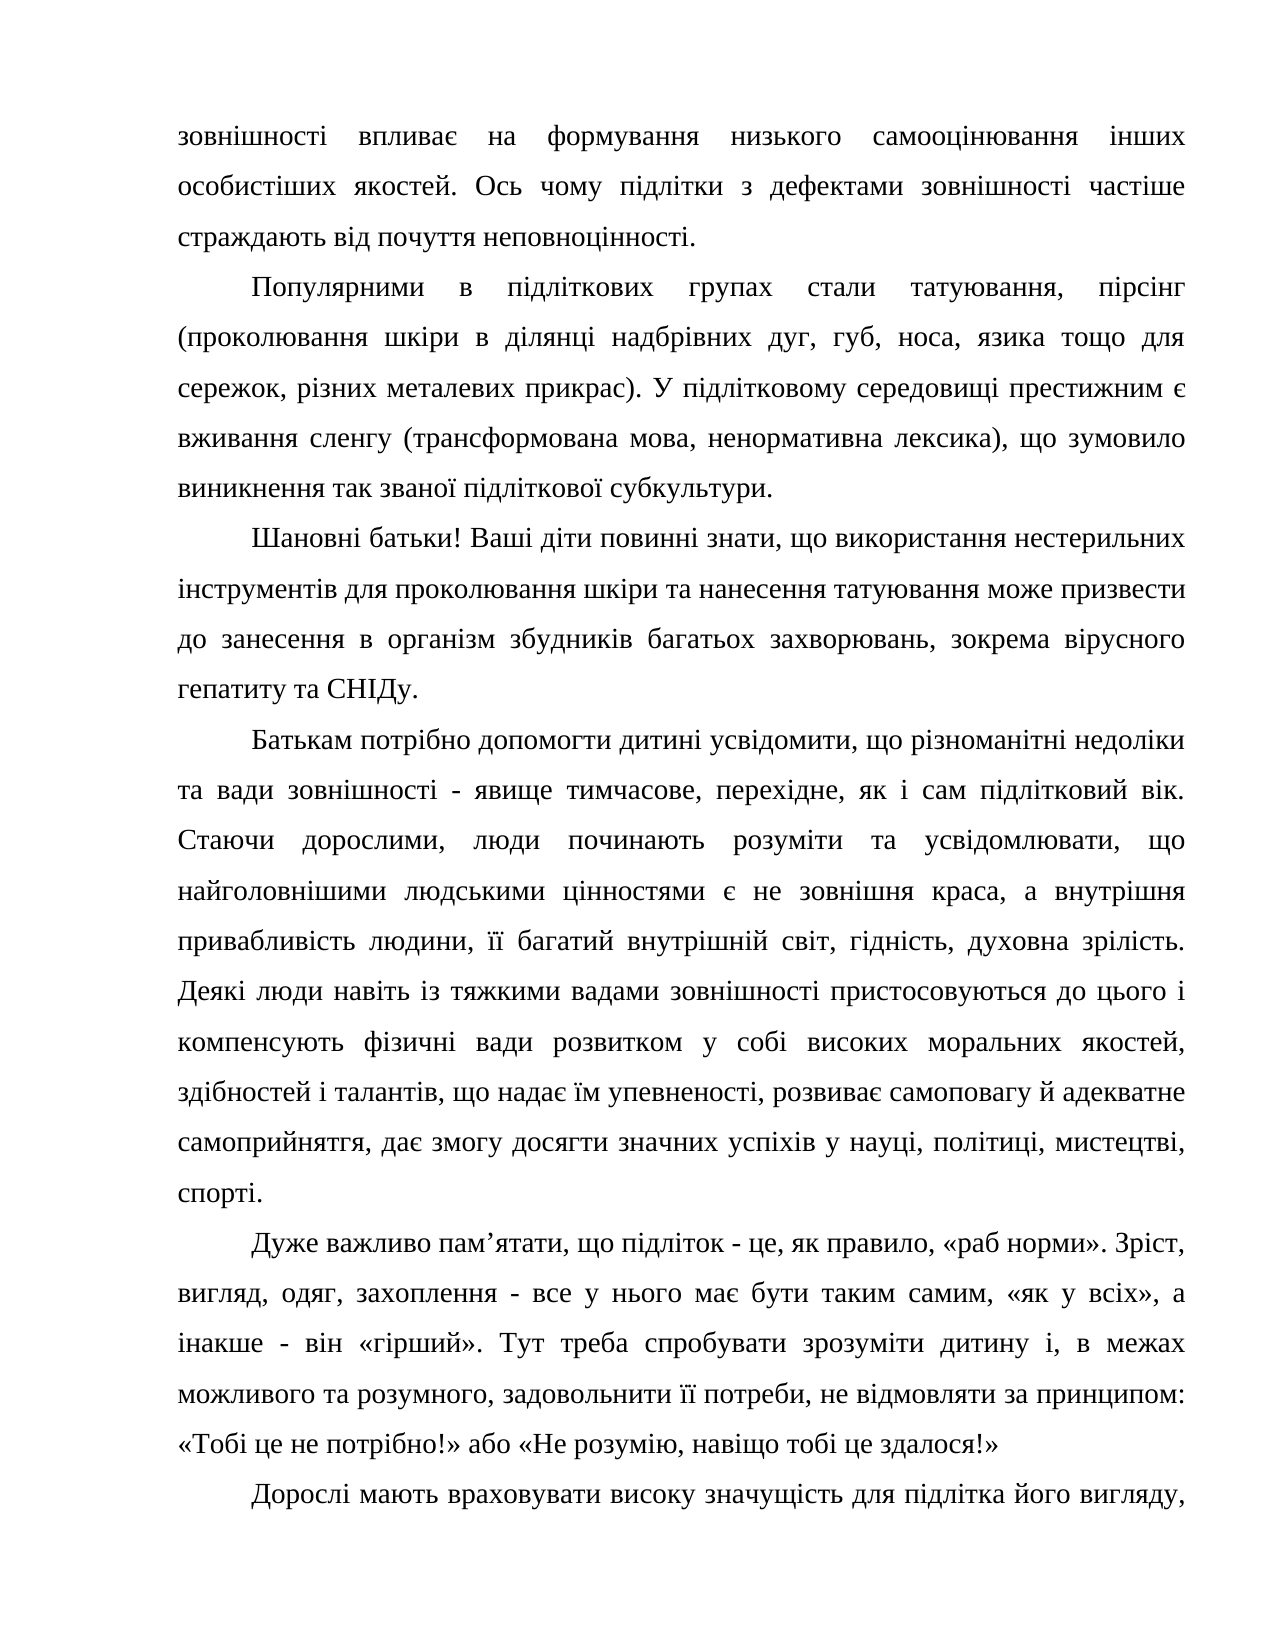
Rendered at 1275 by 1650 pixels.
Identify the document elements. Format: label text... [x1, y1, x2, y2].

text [177, 1477, 1186, 1510]
text Батькам потрібно допомогти дитині усвідомити, що різноманітні недоліки та вади зовнішності - явище тимчасове, перехідне, як і сам підлітковий вік. Стаючи дорослими, люди починають розуміти та усвідомлювати, що найголовнішими людськими цінностями є не зовнішня краса, а внутрішня привабливість людини, її багатий внутрішній світ, гідність, духовна зрілість. Деякі люди навіть із тяжкими вадами зовнішності пристосовуються до цього і компенсують фізичні вади розвитком у собі високих моральних якостей, здібностей і талантів, що надає їм упевненості, розвиває самоповагу й адекватне самоприйнятгя, дає змогу досягти значних успіхів у науці, політиці, мистецтві, спорті. [177, 722, 1186, 1208]
text Дуже важливо пам’ятати, що підліток - це, як правило, «раб норми». Зріст, вигляд, одяг, захоплення - все у нього має бути таким самим, «як у всіх», а інакше - він «гірший». Тут треба спробувати зрозуміти дитину і, в межах можливого та розумного, задовольнити її потреби, не відмовляти за принципом: «Тобі це не потрібно!» або «Не розумію, навіщо тобі це здалося!» [177, 1225, 1186, 1460]
text Шановні батьки! Ваші діти повинні знати, що використання нестерильних інструментів для проколювання шкіри та нанесення татуювання може призвести до занесення в організм збудників багатьох захворювань, зокрема вірусного гепатиту та СНІДу. [177, 521, 1186, 705]
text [177, 118, 1186, 252]
text Популярними в підліткових групах стали татуювання, пірсінг (проколювання шкіри в ділянці надбрівних дуг, губ, носа, язика тощо для сережок, різних металевих прикрас). У підлітковому середовищі престижним є вживання сленгу (трансформована мова, ненормативна лексика), що зумовило виникнення так званої підліткової субкультури. [177, 269, 1186, 504]
